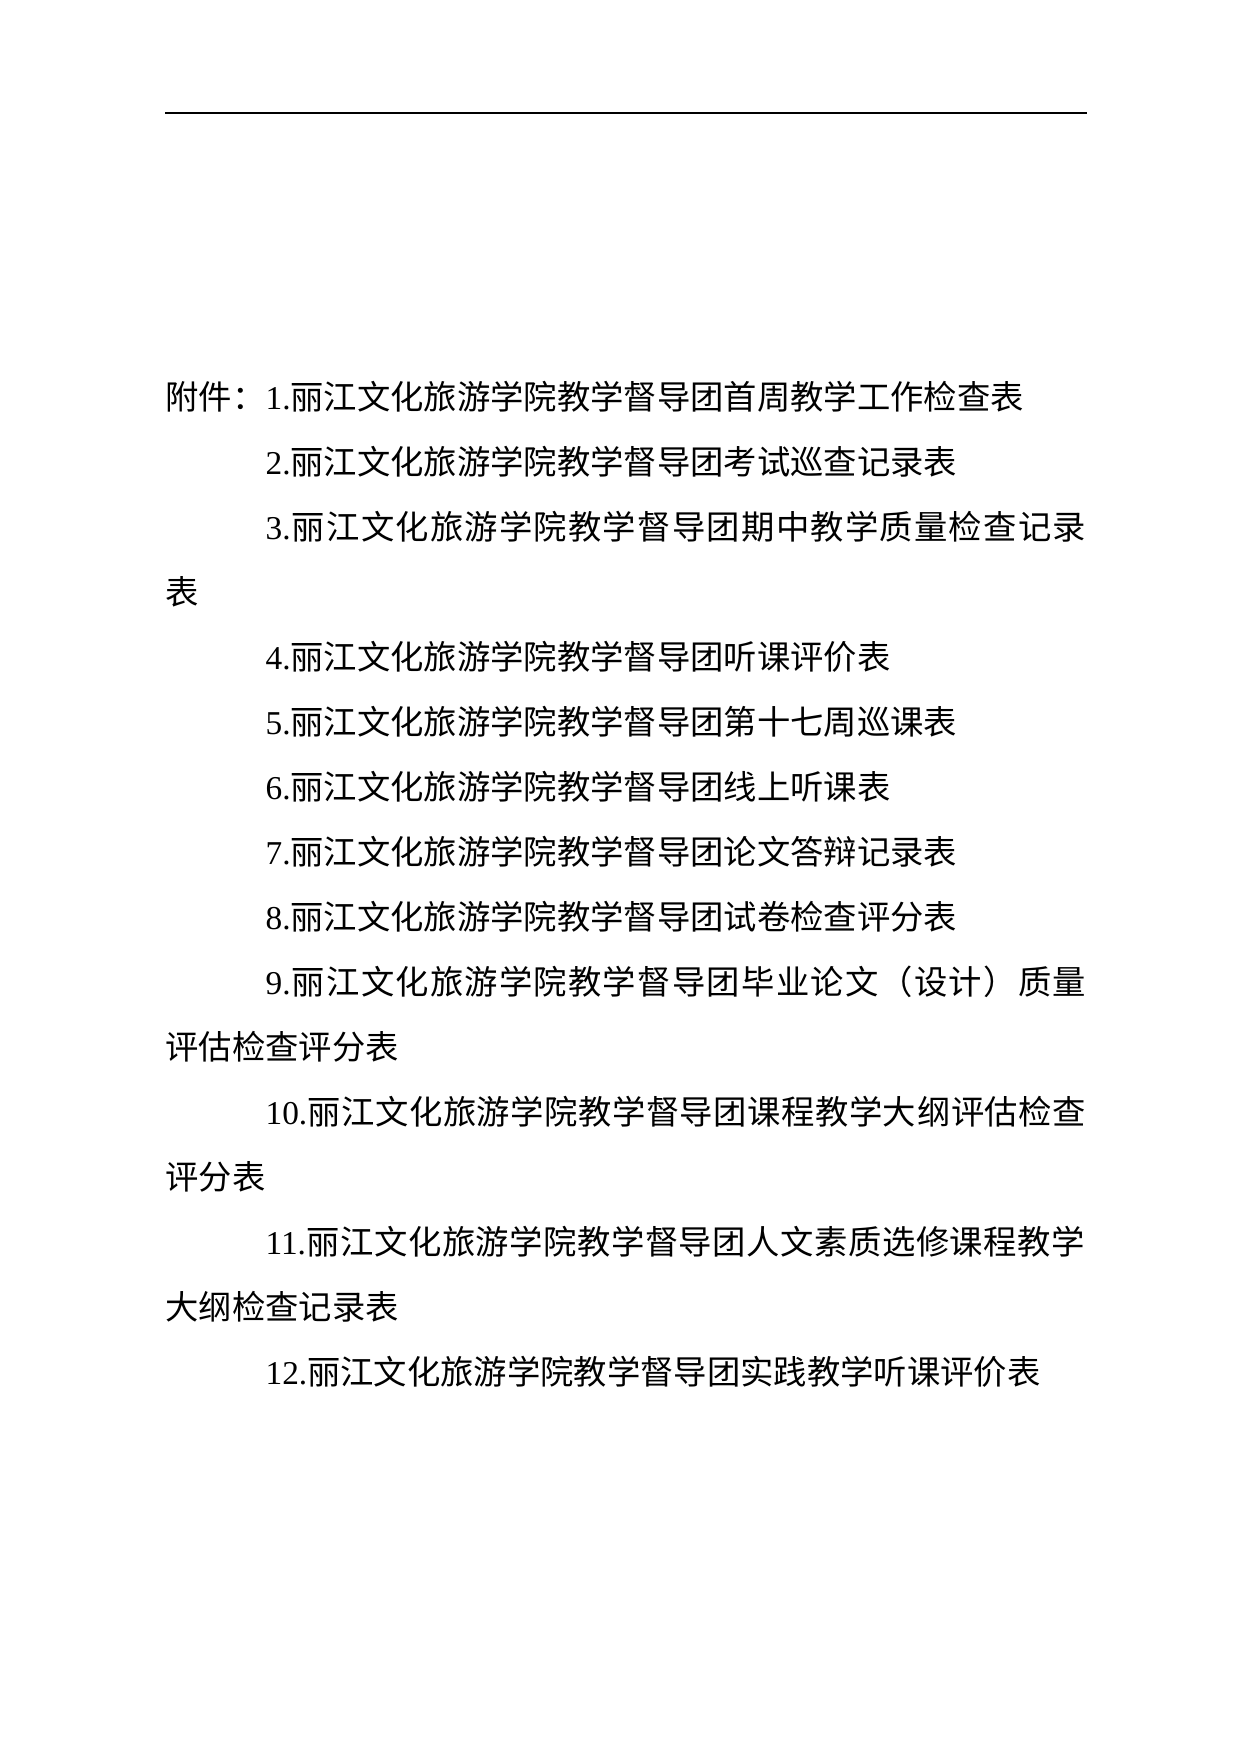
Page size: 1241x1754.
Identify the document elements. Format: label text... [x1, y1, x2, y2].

text 4.丽江文化旅游学院教学督导团听课评价表 [165, 623, 1087, 688]
text 6.丽江文化旅游学院教学督导团线上听课表 [165, 753, 1087, 818]
text 11.丽江文化旅游学院教学督导团人文素质选修课程教学大纲检查记录表 [165, 1208, 1087, 1338]
text 7.丽江文化旅游学院教学督导团论文答辩记录表 [165, 818, 1087, 883]
text 2.丽江文化旅游学院教学督导团考试巡查记录表 [165, 428, 1087, 493]
text 8.丽江文化旅游学院教学督导团试卷检查评分表 [165, 883, 1087, 948]
text 9.丽江文化旅游学院教学督导团毕业论文（设计）质量评估检查评分表 [165, 948, 1087, 1078]
text 5.丽江文化旅游学院教学督导团第十七周巡课表 [165, 688, 1087, 753]
text 10.丽江文化旅游学院教学督导团课程教学大纲评估检查评分表 [165, 1078, 1087, 1208]
text 3.丽江文化旅游学院教学督导团期中教学质量检查记录表 [165, 493, 1087, 623]
text 12.丽江文化旅游学院教学督导团实践教学听课评价表 [165, 1338, 1087, 1403]
text 附件：1.丽江文化旅游学院教学督导团首周教学工作检查表 [165, 363, 1087, 428]
